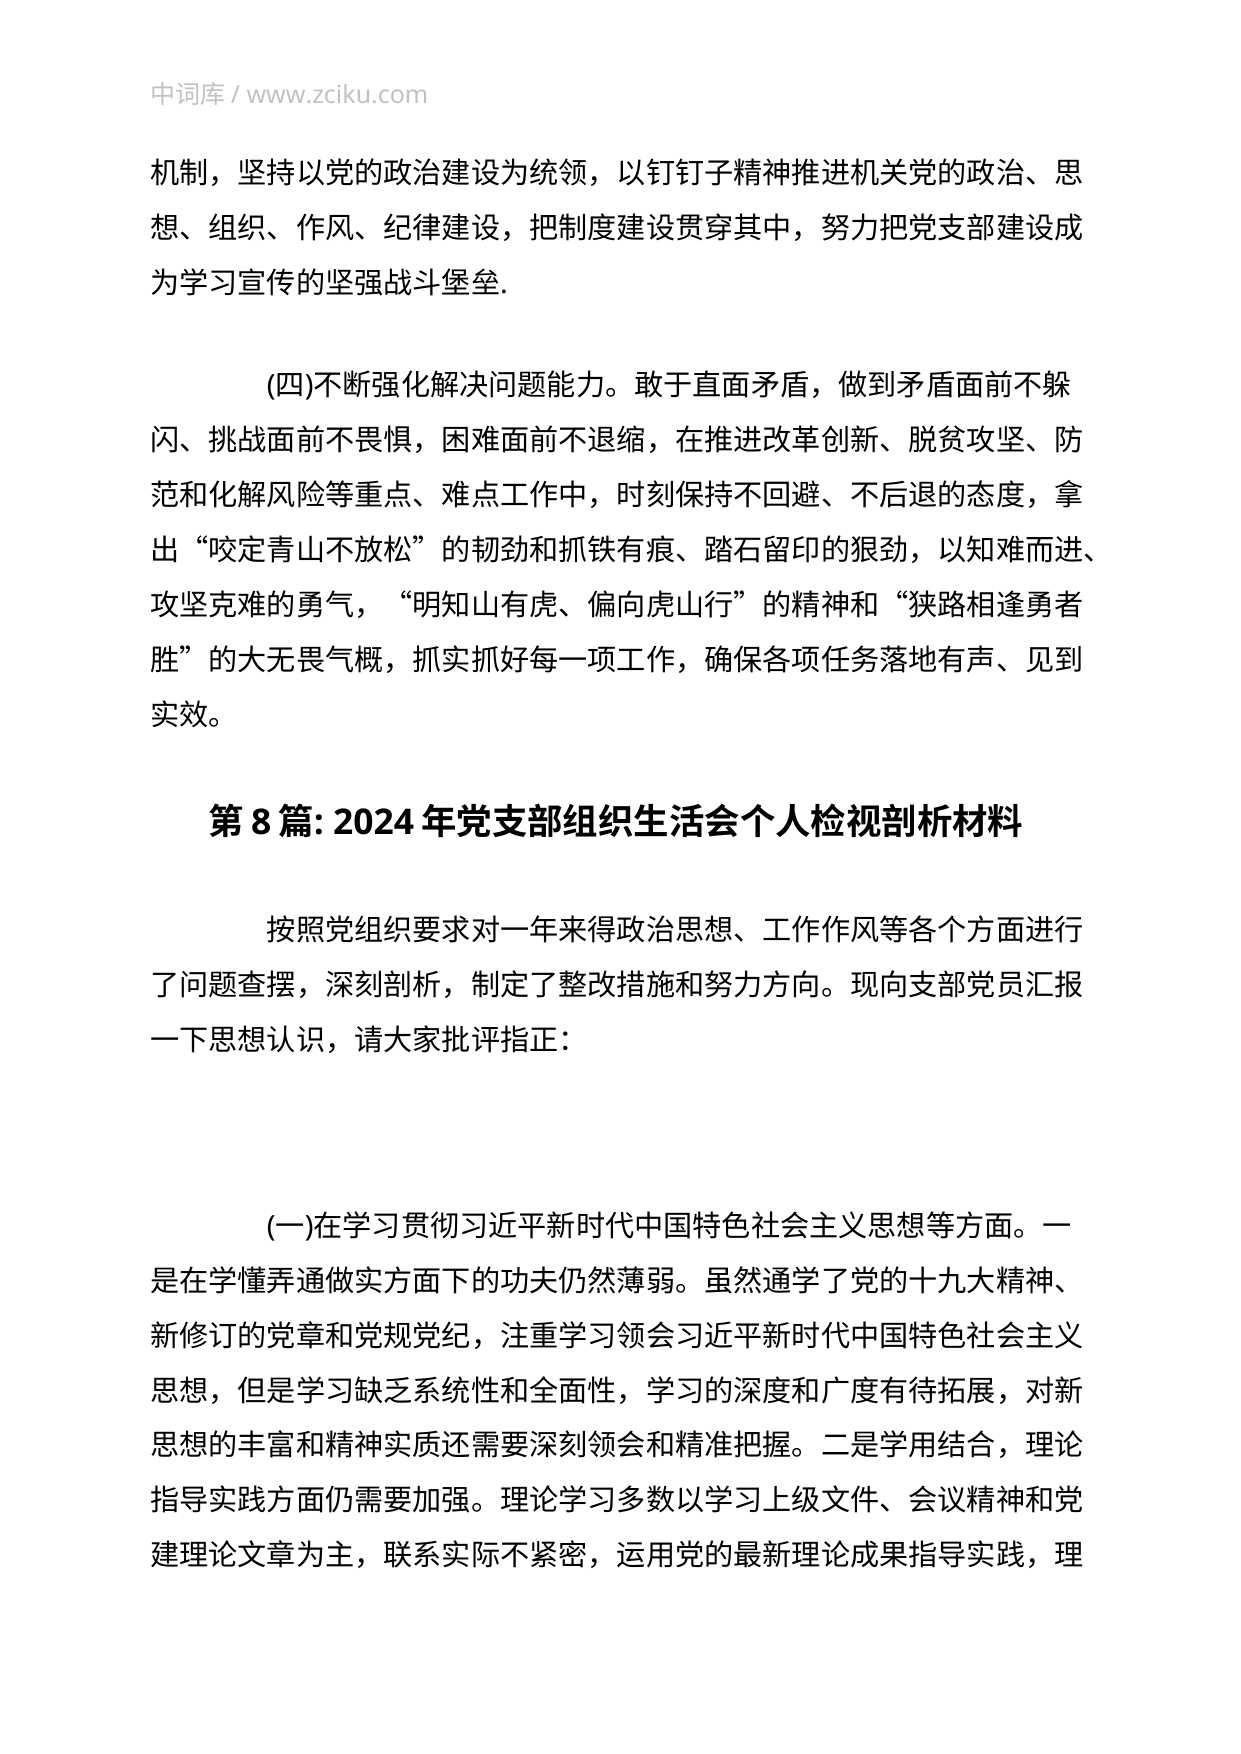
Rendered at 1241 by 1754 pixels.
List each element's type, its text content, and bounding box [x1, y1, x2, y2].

text 第8篇: 2024年党支部组织生活会个人检视剖析材料 [150, 793, 1090, 844]
text (四)不断强化解决问题能力。敢于直面矛盾，做到矛盾面前不躲闪、挑战面前不畏惧，困难面前不退缩，在推进改革创新、脱贫攻坚、防范和化解风险等重点、难点工作中，时刻保持不回避、不后退的态度，拿出“咬定青山不放松”的韧劲和抓铁有痕、踏石留印的狠劲，以知难而进、攻坚克难的勇气，“明知山有虎、偏向虎山行”的精神和“狭路相逢勇者胜”的大无畏气概，抓实抓好每一项工作，确保各项任务落地有声、见到实效。 [150, 362, 1090, 733]
text 按照党组织要求对一年来得政治思想、工作作风等各个方面进行了问题查摆，深刻剖析，制定了整改措施和努力方向。现向支部党员汇报一下思想认识，请大家批评指正： [150, 907, 1090, 1059]
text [150, 150, 1090, 302]
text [150, 1202, 1090, 1574]
